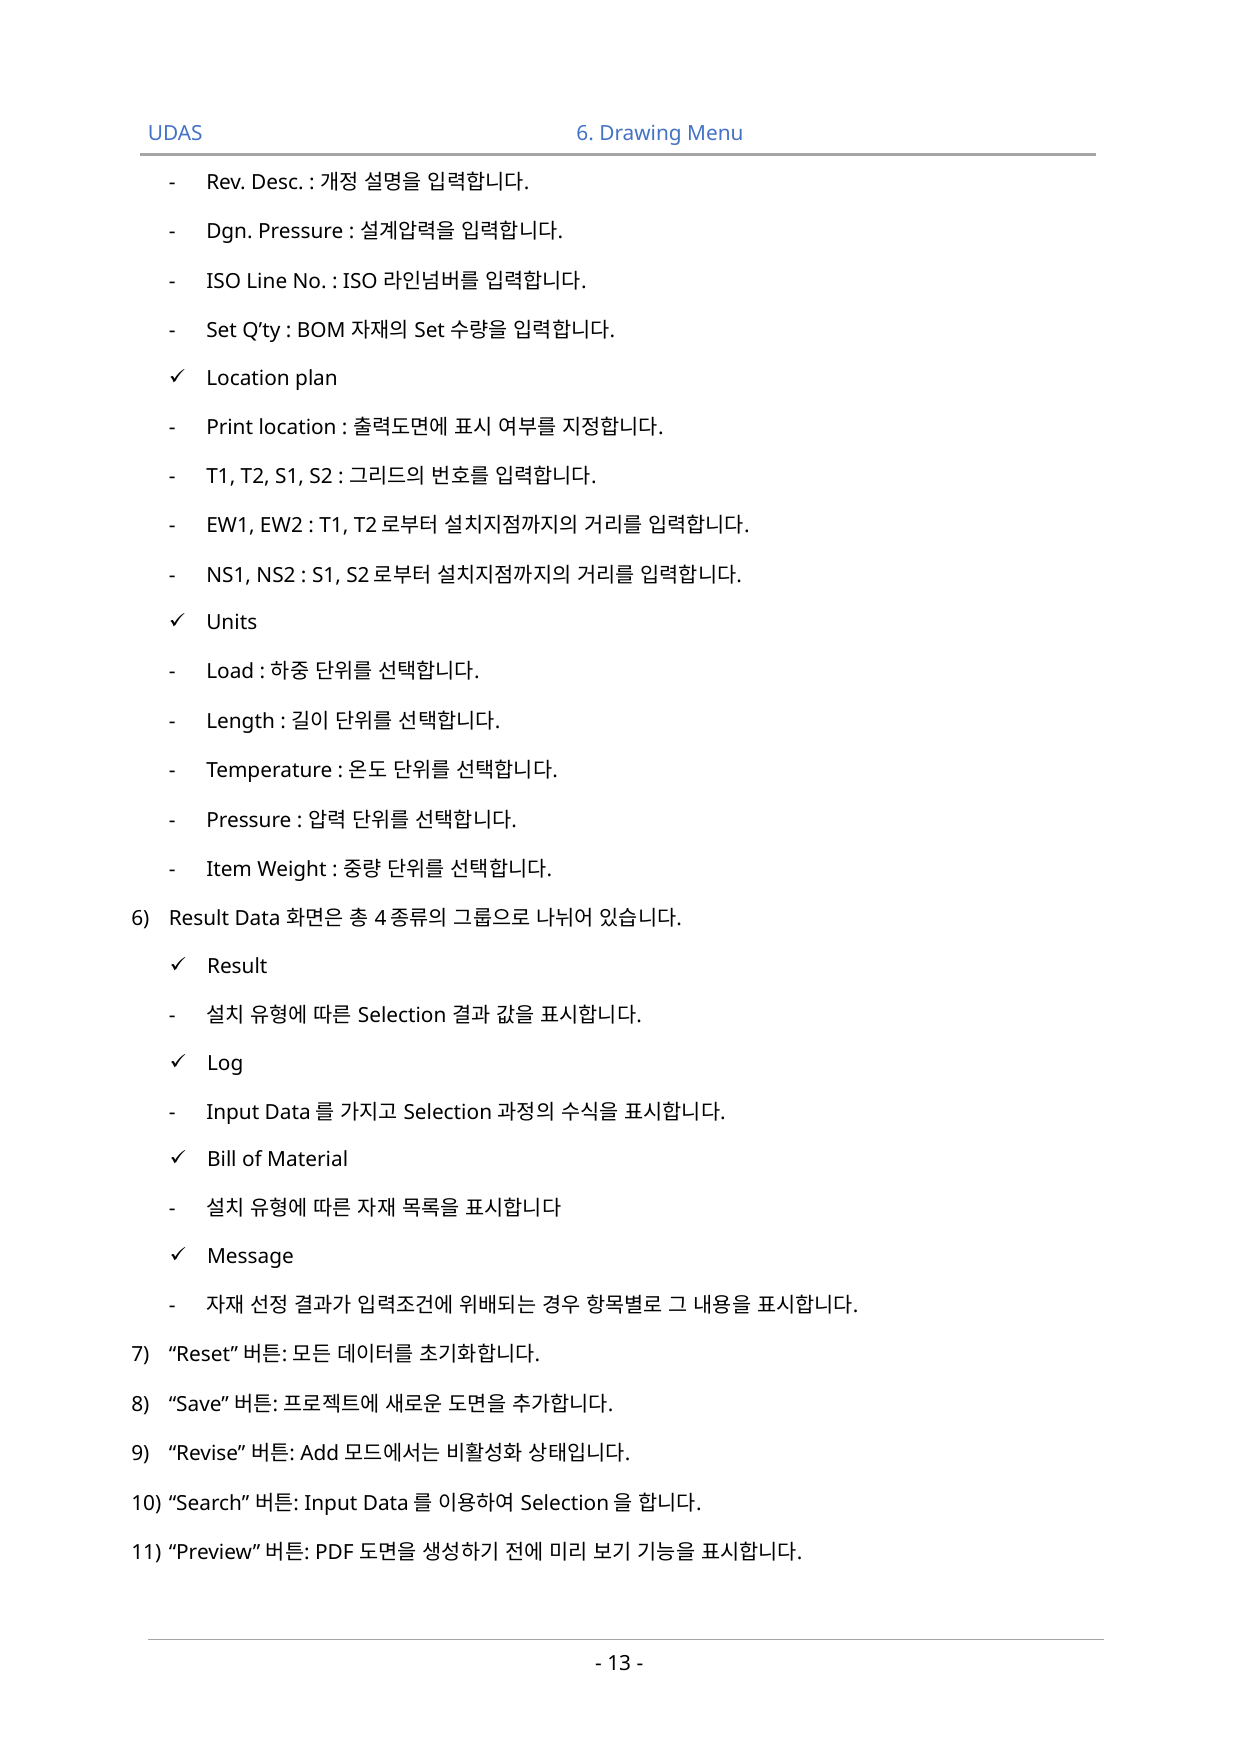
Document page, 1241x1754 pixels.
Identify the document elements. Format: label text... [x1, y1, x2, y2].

list Units [168, 607, 1090, 636]
list Dgn. Pressure : 설계압력을 입력합니다. [168, 214, 1090, 245]
list Input Data를 가지고 Selection 과정의 수식을 표시합니다. [168, 1095, 1090, 1125]
list 자재 선정 결과가 입력조건에 위배되는 경우 항목별로 그 내용을 표시합니다. [168, 1288, 1090, 1318]
list Set Q’ty : BOM 자재의 Set 수량을 입력합니다. [168, 313, 1090, 343]
list Message [169, 1241, 1090, 1269]
list EW1, EW2 : T1, T2로부터 설치지점까지의 거리를 입력합니다. [168, 509, 1090, 539]
list Result Data 화면은 총 4종류의 그룹으로 나뉘어 있습니다. [131, 902, 1090, 932]
list “Save” 버튼: 프로젝트에 새로운 도면을 추가합니다. [131, 1387, 1090, 1417]
list “Search” 버튼: Input Data를 이용하여 Selection을 합니다. [131, 1486, 1090, 1516]
list NS1, NS2 : S1, S2로부터 설치지점까지의 거리를 입력합니다. [168, 558, 1090, 588]
list Temperature : 온도 단위를 선택합니다. [168, 753, 1090, 784]
list “Reset” 버튼: 모든 데이터를 초기화합니다. [131, 1338, 1090, 1368]
list Rev. Desc. : 개정 설명을 입력합니다. [168, 165, 1090, 195]
list Pressure : 압력 단위를 선택합니다. [168, 803, 1090, 833]
list Item Weight : 중량 단위를 선택합니다. [168, 852, 1090, 882]
list “Revise” 버튼: Add 모드에서는 비활성화 상태입니다. [131, 1436, 1090, 1467]
list Print location : 출력도면에 표시 여부를 지정합니다. [168, 410, 1090, 440]
list Length : 길이 단위를 선택합니다. [168, 704, 1090, 734]
list Bill of Material [169, 1144, 1090, 1173]
list ISO Line No. : ISO 라인넘버를 입력합니다. [168, 264, 1090, 294]
list “Preview” 버튼: PDF 도면을 생성하기 전에 미리 보기 기능을 표시합니다. [131, 1535, 1090, 1565]
list T1, T2, S1, S2 : 그리드의 번호를 입력합니다. [168, 459, 1090, 489]
list Location plan [168, 363, 1090, 391]
list Load : 하중 단위를 선택합니다. [168, 655, 1090, 685]
list Log [169, 1048, 1090, 1076]
list 설치 유형에 따른 Selection 결과 값을 표시합니다. [168, 998, 1090, 1028]
list Result [169, 951, 1090, 979]
list 설치 유형에 따른 자재 목록을 표시합니다 [168, 1192, 1090, 1222]
